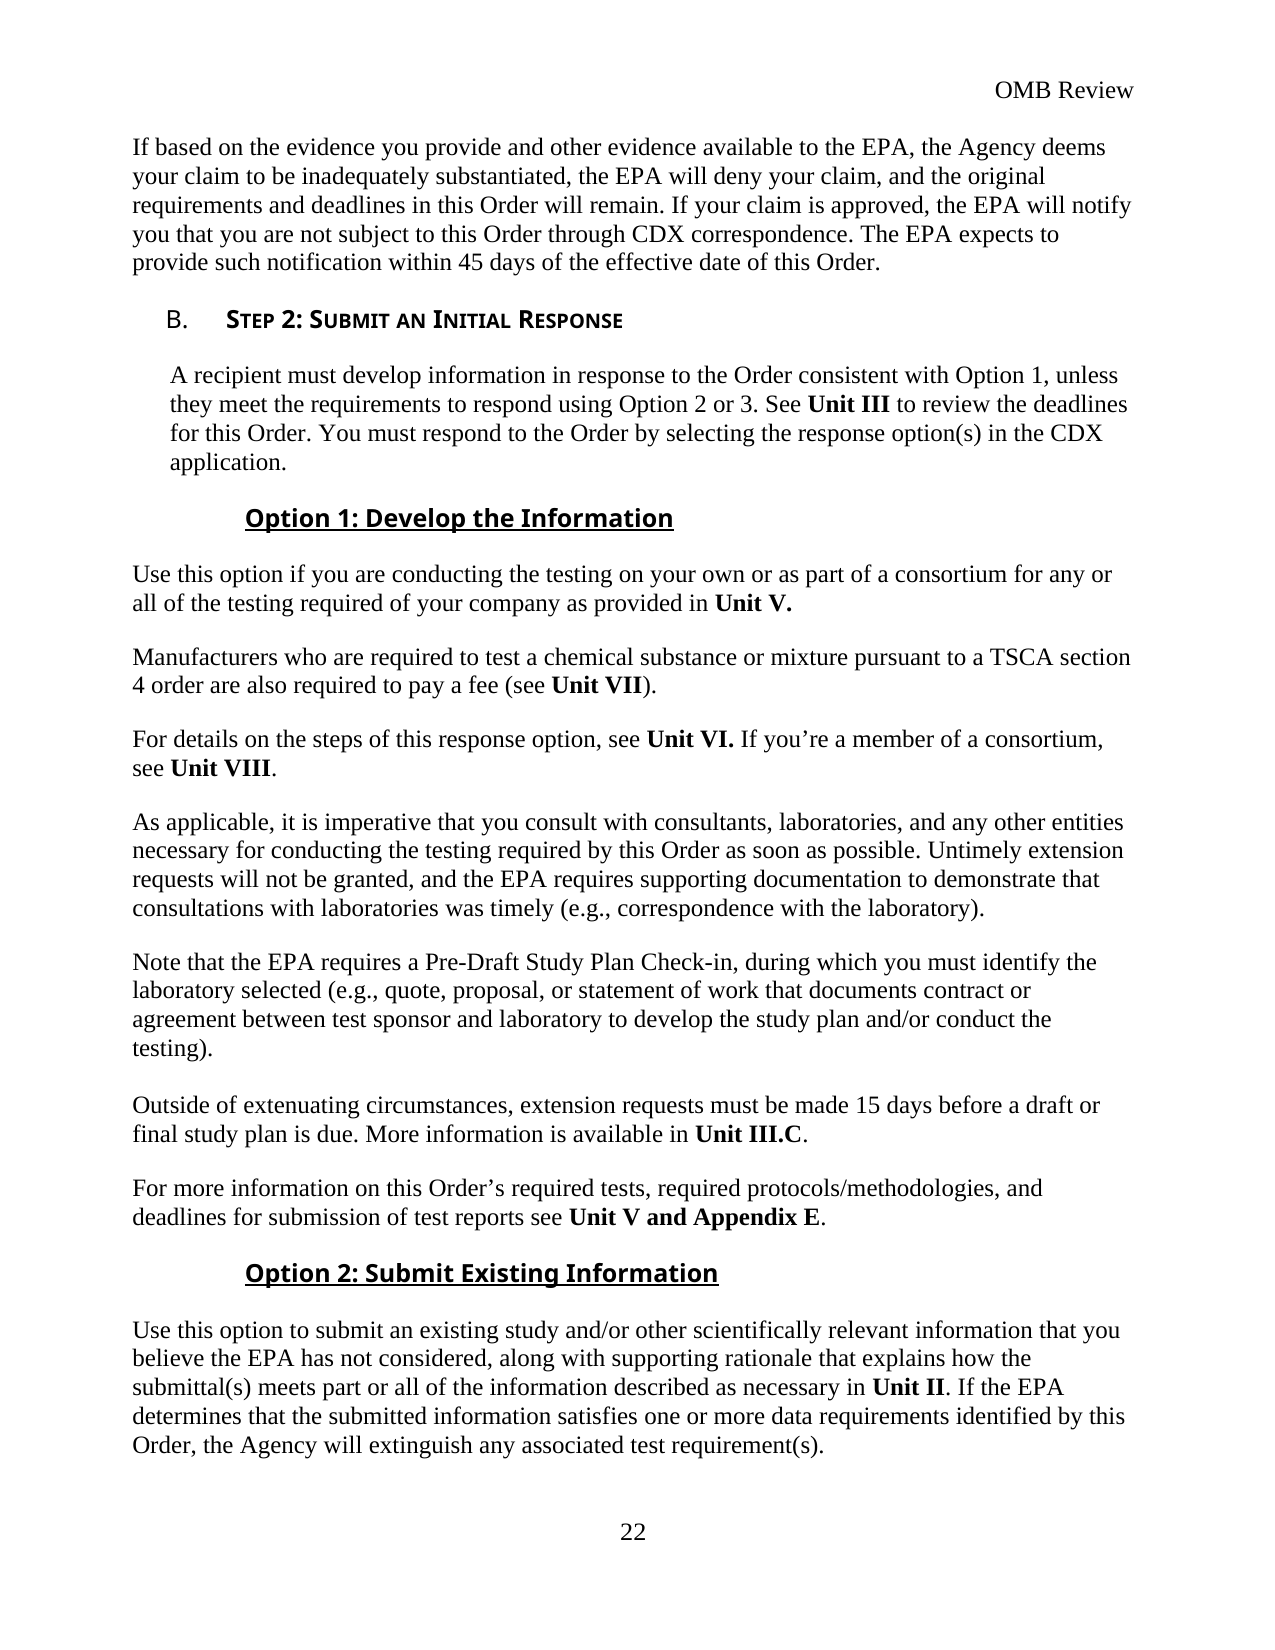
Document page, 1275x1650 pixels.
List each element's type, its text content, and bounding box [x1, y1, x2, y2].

text Use this option if you are conducting the testing on your own or as part of a consortium for any or all of the testing required of your company as provided in Unit V. [132, 559, 1134, 617]
text Outside of extenuating circumstances, extension requests must be made 15 days before a draft or final study plan is due. More information is available in Unit III.C. [132, 1091, 1134, 1148]
text A recipient must develop information in response to the Order consistent with Option 1, unless they meet the requirements to respond using Option 2 or 3. See Unit III to review the deadlines for this Order. You must respond to the Order by selecting the response option(s) in the CDX application. [169, 360, 1134, 475]
text For more information on this Order’s required tests, required protocols/methodologies, and deadlines for submission of test reports see Unit V and Appendix E. [132, 1173, 1134, 1231]
text For details on the steps of this response option, see Unit VI. If you’re a member of a consortium, see Unit VIII. [132, 724, 1134, 782]
text If based on the evidence you provide and other evidence available to the EPA, the Agency deems your claim to be inadequately substantiated, the EPA will deny your claim, and the original requirements and deadlines in this Order will remain. If your claim is approved, the EPA will notify you that you are not subject to this Order through CDX correspondence. The EPA expects to provide such notification within 45 days of the effective date of this Order. [132, 132, 1134, 276]
subtitle Step 2: Submit an Initial Response [188, 301, 1134, 335]
subtitle Option 1: Develop the Information [244, 500, 1134, 534]
text Note that the EPA requires a Pre-Draft Study Plan Check-in, during which you must identify the laboratory selected (e.g., quote, proposal, or statement of work that documents contract or agreement between test sponsor and laboratory to develop the study plan and/or conduct the testing). [132, 947, 1134, 1062]
text Manufacturers who are required to test a chemical substance or mixture pursuant to a TSCA section 4 order are also required to pay a fee (see Unit VII). [132, 642, 1134, 699]
text As applicable, it is imperative that you consult with consultants, laboratories, and any other entities necessary for conducting the testing required by this Order as soon as possible. Untimely extension requests will not be granted, and the EPA requires supporting documentation to demonstrate that consultations with laboratories was timely (e.g., correspondence with the laboratory). [132, 807, 1134, 922]
text Use this option to submit an existing study and/or other scientifically relevant information that you believe the EPA has not considered, along with supporting rationale that explains how the submittal(s) meets part or all of the information described as necessary in Unit II. If the EPA determines that the submitted information satisfies one or more data requirements identified by this Order, the Agency will extinguish any associated test requirement(s). [132, 1315, 1134, 1458]
subtitle Option 2: Submit Existing Information [244, 1256, 1134, 1290]
